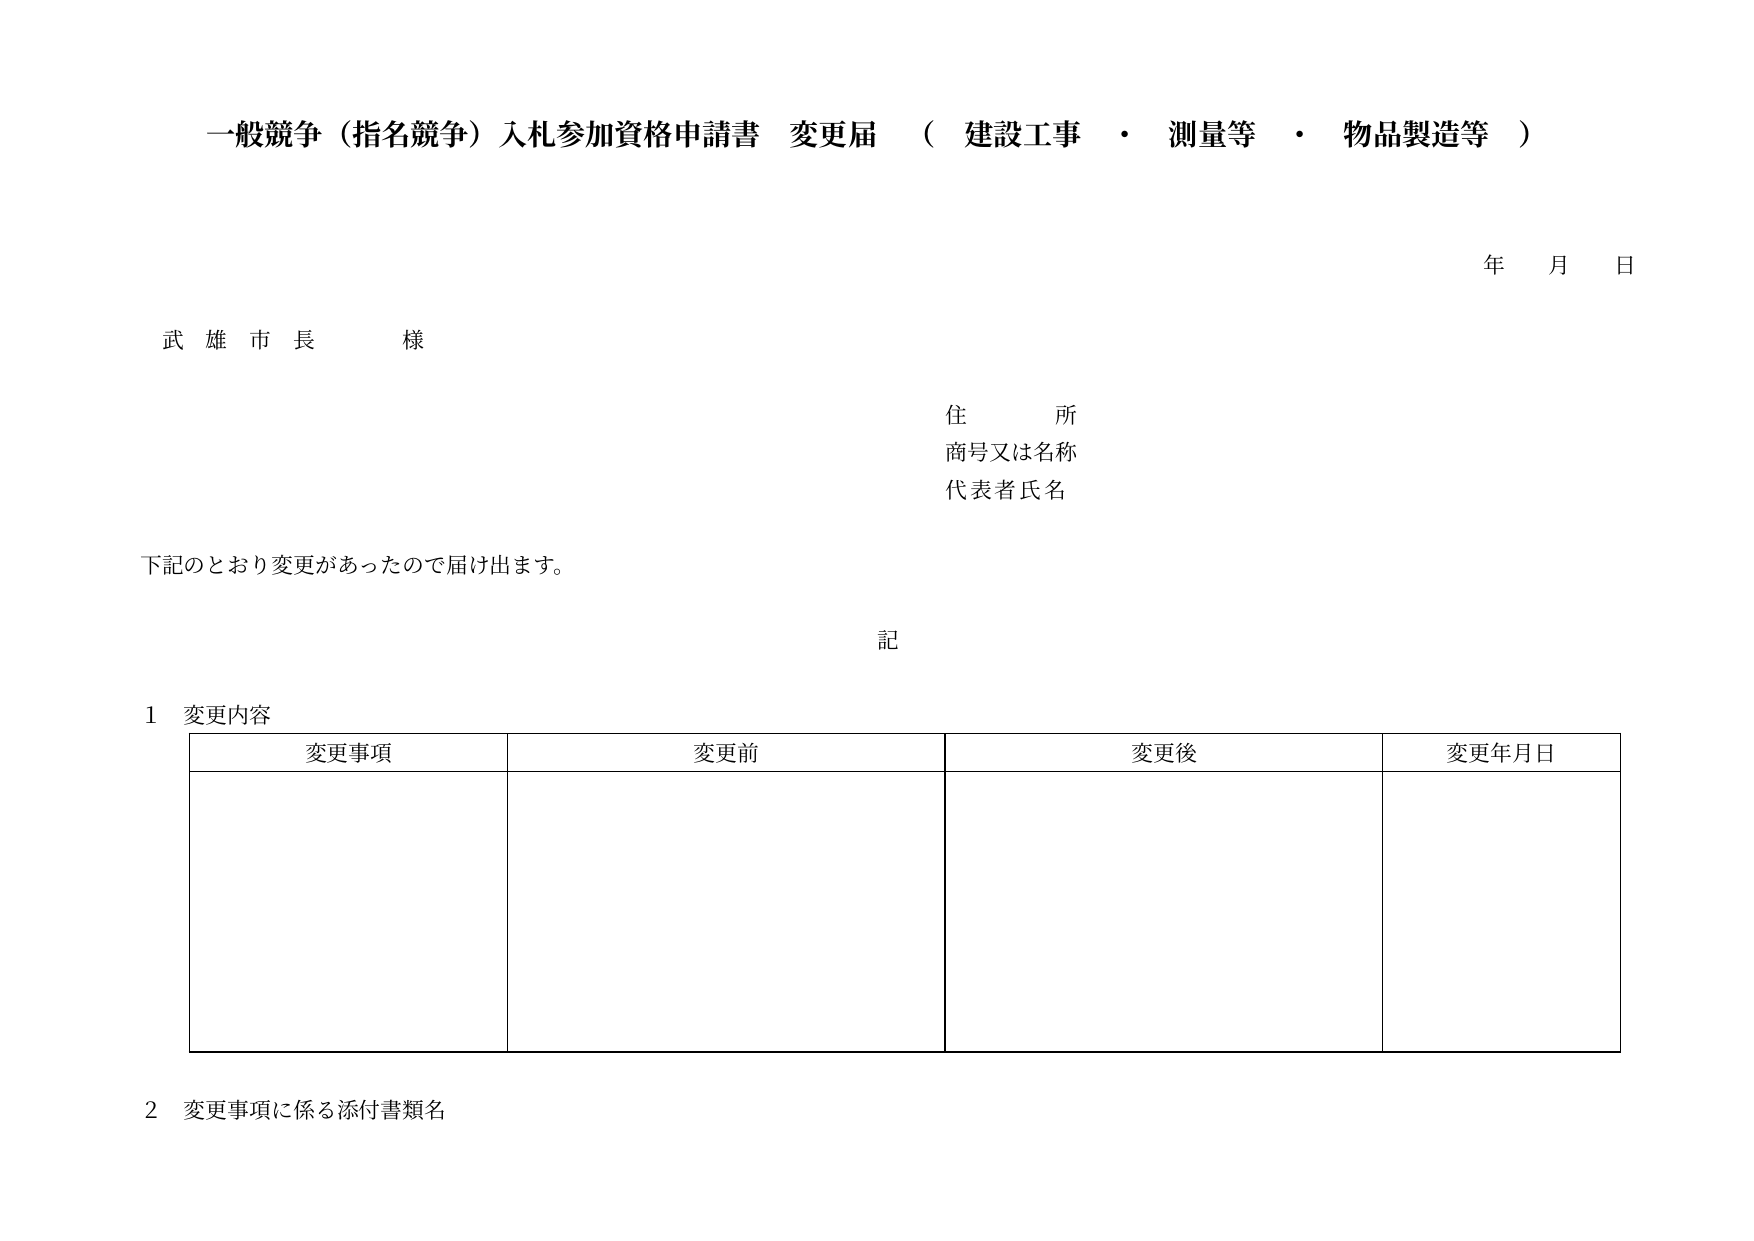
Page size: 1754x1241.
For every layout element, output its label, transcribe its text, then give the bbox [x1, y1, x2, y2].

text 下記のとおり変更があったので届け出ます。 [118, 545, 1636, 583]
table_cell [946, 772, 1382, 1051]
table_cell [190, 772, 507, 1051]
table_header 変更事項 [190, 734, 507, 771]
text 代表者氏名 [118, 470, 1636, 508]
text １ 変更内容 [118, 695, 1636, 733]
table_header 変更前 [508, 734, 944, 771]
text 記 [118, 620, 1636, 658]
table_cell [508, 772, 944, 1051]
text 武 雄 市 長 様 [118, 320, 1636, 358]
text 商号又は名称 [118, 433, 1636, 470]
text 住 所 [118, 395, 1636, 433]
table_header 変更年月日 [1383, 734, 1620, 771]
table_cell [1383, 772, 1620, 1051]
table_header 変更後 [946, 734, 1382, 771]
text 一般競争（指名競争）入札参加資格申請書 変更届 （ 建設工事 ・ 測量等 ・ 物品製造等 ） [118, 95, 1636, 170]
text ２ 変更事項に係る添付書類名 [118, 1090, 1636, 1127]
text 年 月 日 [118, 245, 1636, 283]
